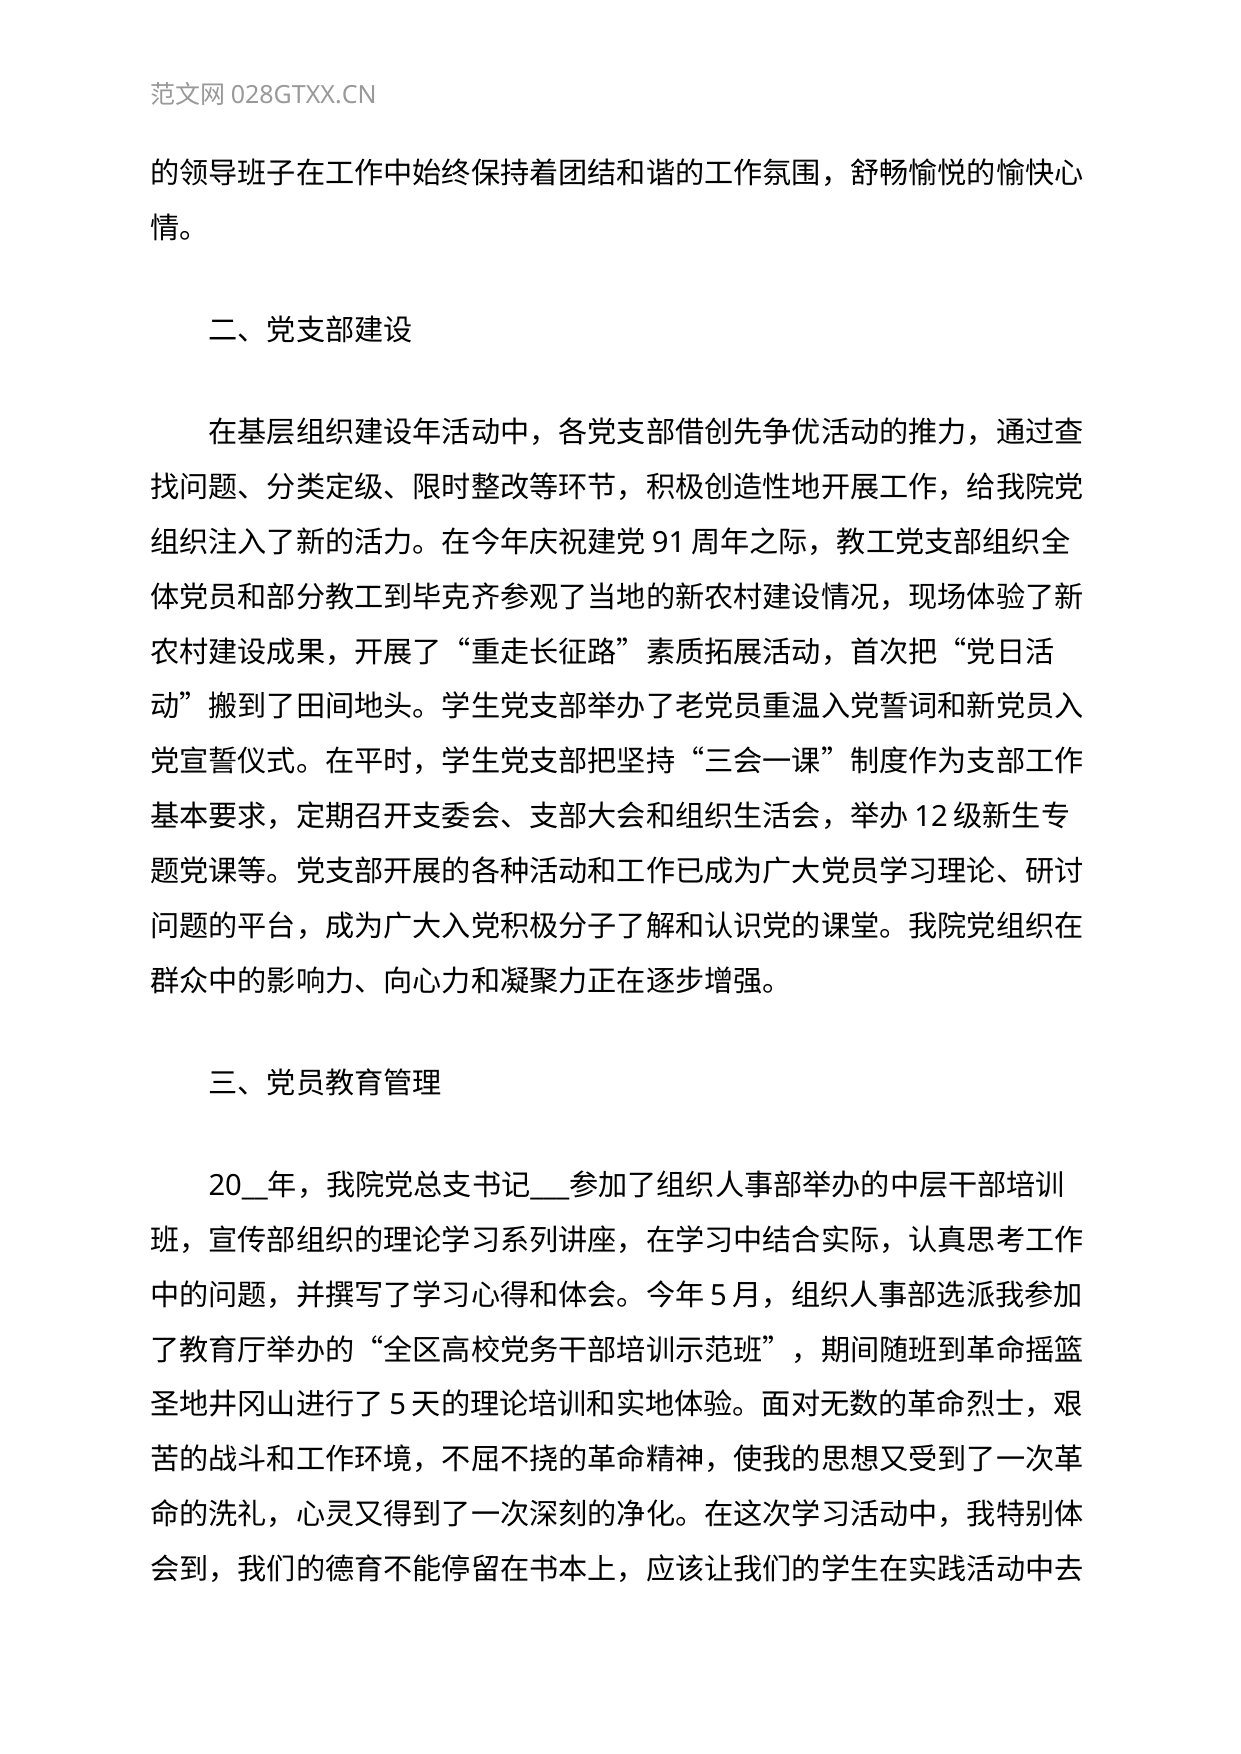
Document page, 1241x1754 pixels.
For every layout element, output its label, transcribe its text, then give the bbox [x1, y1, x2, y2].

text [150, 150, 1090, 247]
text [150, 1161, 1090, 1588]
text 二、党支部建设 [150, 307, 1090, 349]
text 三、党员教育管理 [150, 1059, 1090, 1102]
text 在基层组织建设年活动中，各党支部借创先争优活动的推力，通过查找问题、分类定级、限时整改等环节，积极创造性地开展工作，给我院党组织注入了新的活力。在今年庆祝建党91周年之际，教工党支部组织全体党员和部分教工到毕克齐参观了当地的新农村建设情况，现场体验了新农村建设成果，开展了“重走长征路”素质拓展活动，首次把“党日活动”搬到了田间地头。学生党支部举办了老党员重温入党誓词和新党员入党宣誓仪式。在平时，学生党支部把坚持“三会一课”制度作为支部工作基本要求，定期召开支委会、支部大会和组织生活会，举办12级新生专题党课等。党支部开展的各种活动和工作已成为广大党员学习理论、研讨问题的平台，成为广大入党积极分子了解和认识党的课堂。我院党组织在群众中的影响力、向心力和凝聚力正在逐步增强。 [150, 408, 1090, 1000]
